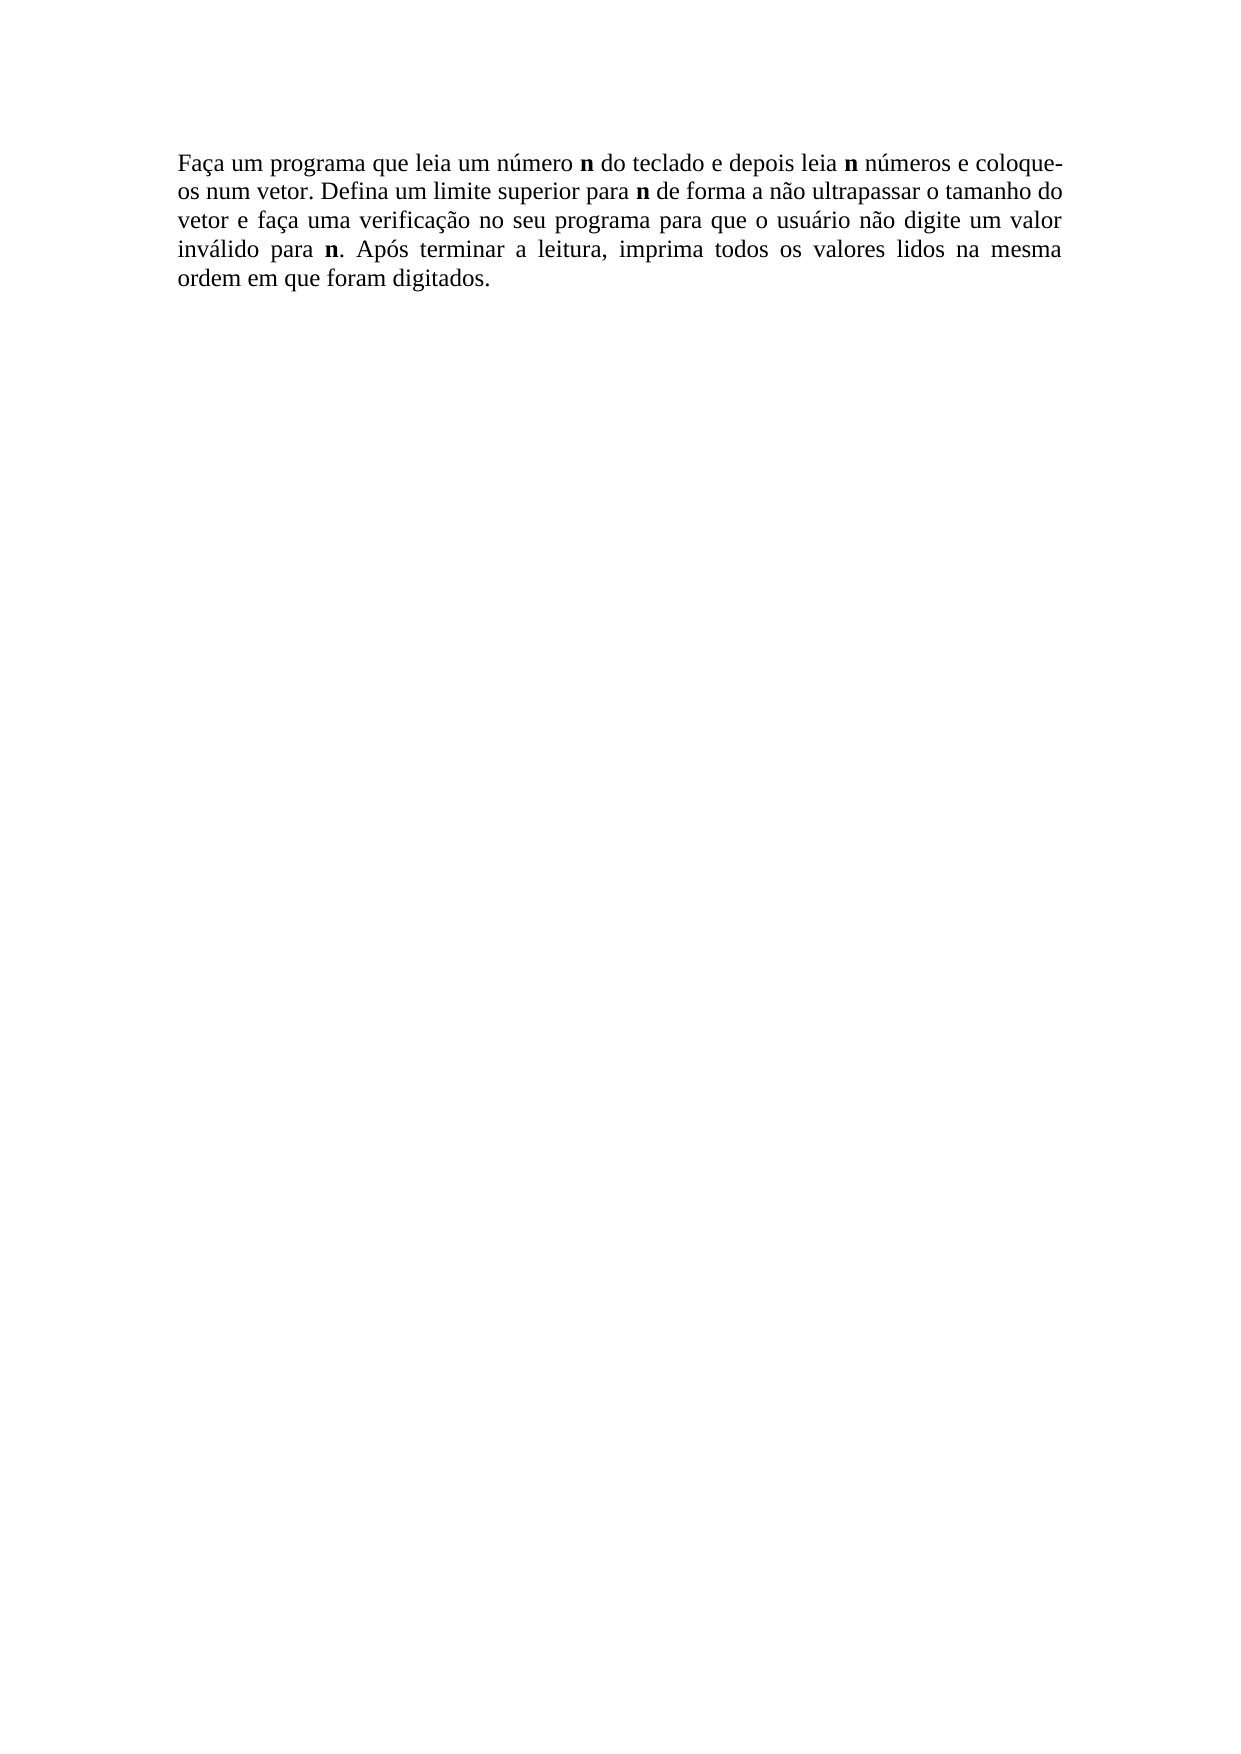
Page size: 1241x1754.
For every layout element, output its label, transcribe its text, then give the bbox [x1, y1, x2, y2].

text Faça um programa que leia um número n do teclado e depois leia n números e coloque-os num vetor. Defina um limite superior para n de forma a não ultrapassar o tamanho do vetor e faça uma verificação no seu programa para que o usuário não digite um valor inválido para n. Após terminar a leitura, imprima todos os valores lidos na mesma ordem em que foram digitados. [177, 148, 1063, 291]
